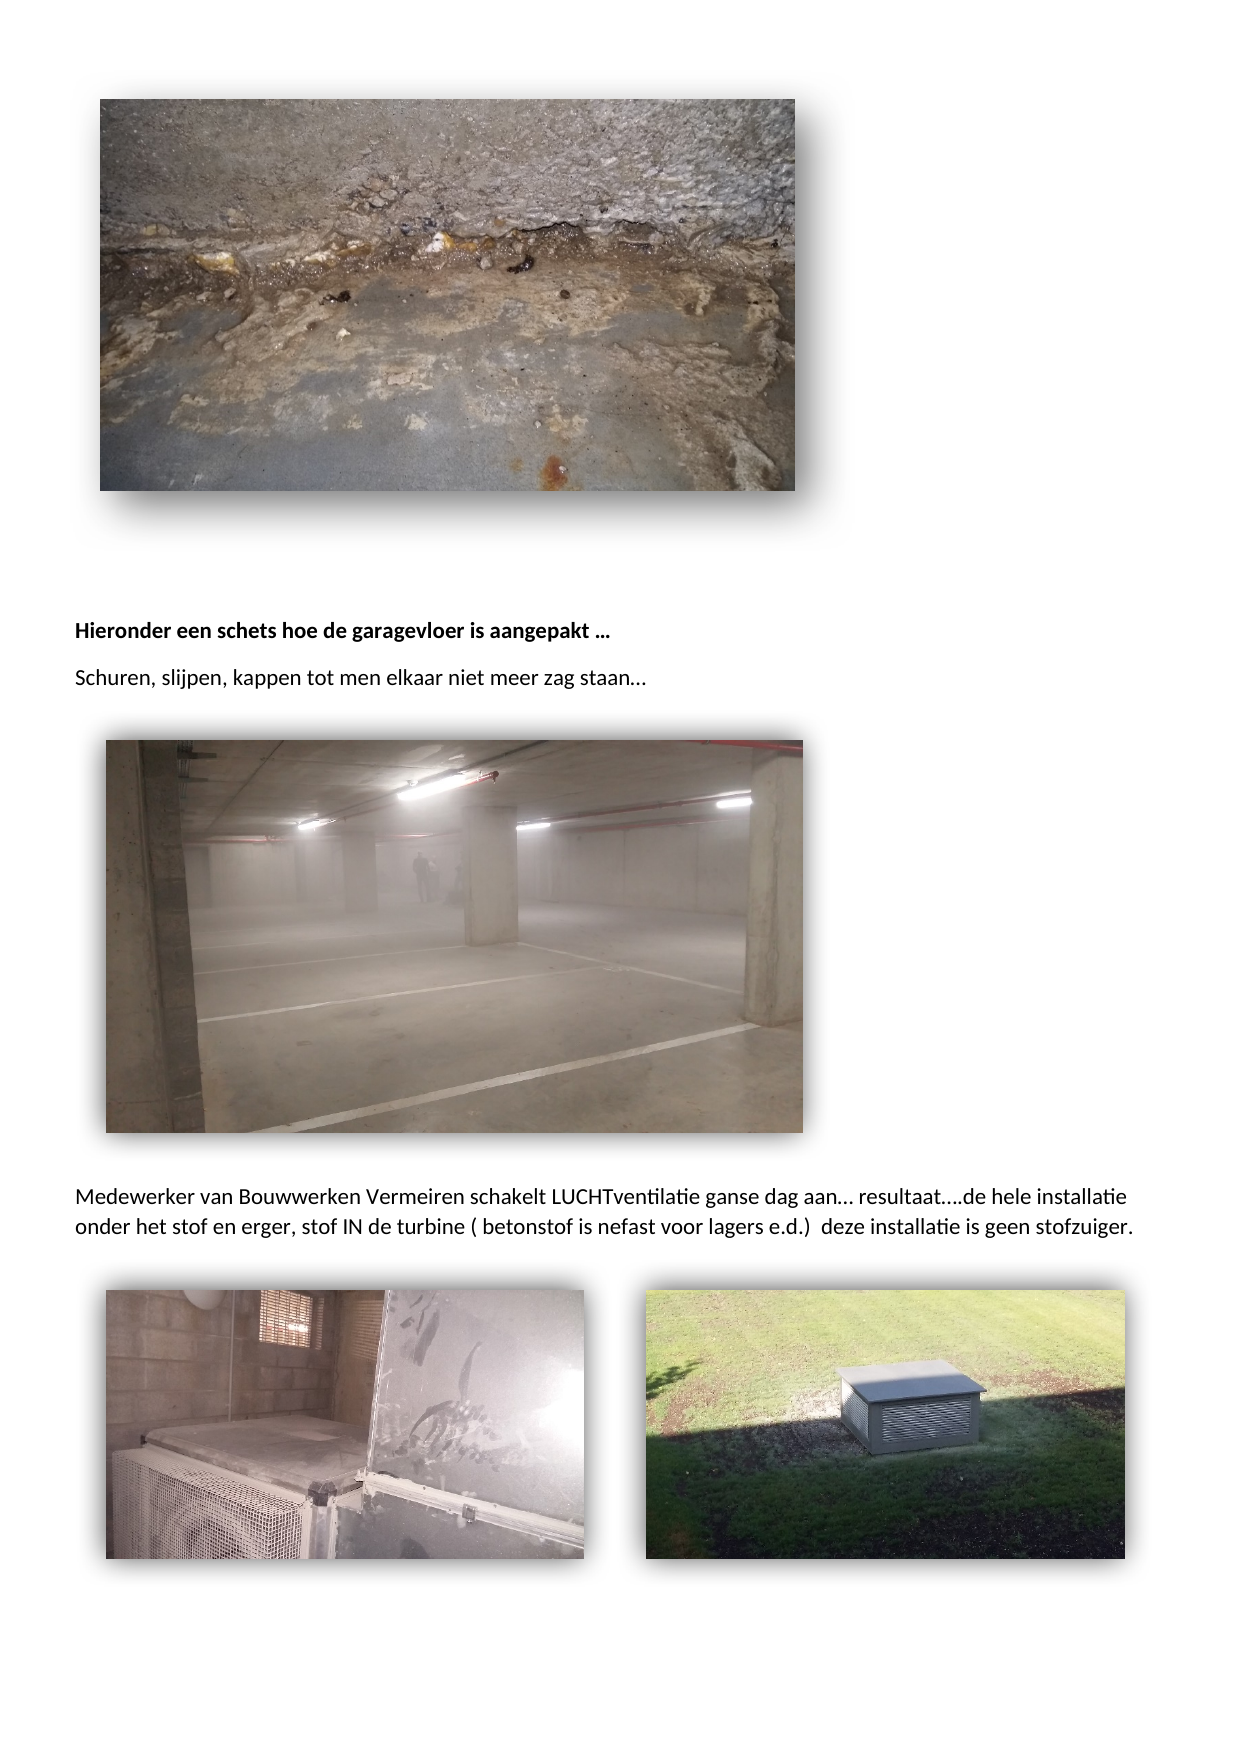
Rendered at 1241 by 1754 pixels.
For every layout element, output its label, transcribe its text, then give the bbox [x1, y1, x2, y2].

picture [106, 740, 803, 1133]
picture [100, 99, 795, 491]
text Hieronder een schets hoe de garagevloer is aangepakt … [75, 616, 1165, 644]
text Medewerker van Bouwwerken Vermeiren schakelt LUCHTventilatie ganse dag aan… resultaat….de hele installatie onder het stof en erger, stof IN de turbine ( betonstof is nefast voor lagers e.d.) deze installatie is geen stofzuiger. [75, 1182, 1165, 1240]
picture [106, 1290, 584, 1559]
picture [646, 1290, 1125, 1559]
text Schuren, slijpen, kappen tot men elkaar niet meer zag staan… [75, 663, 1165, 691]
